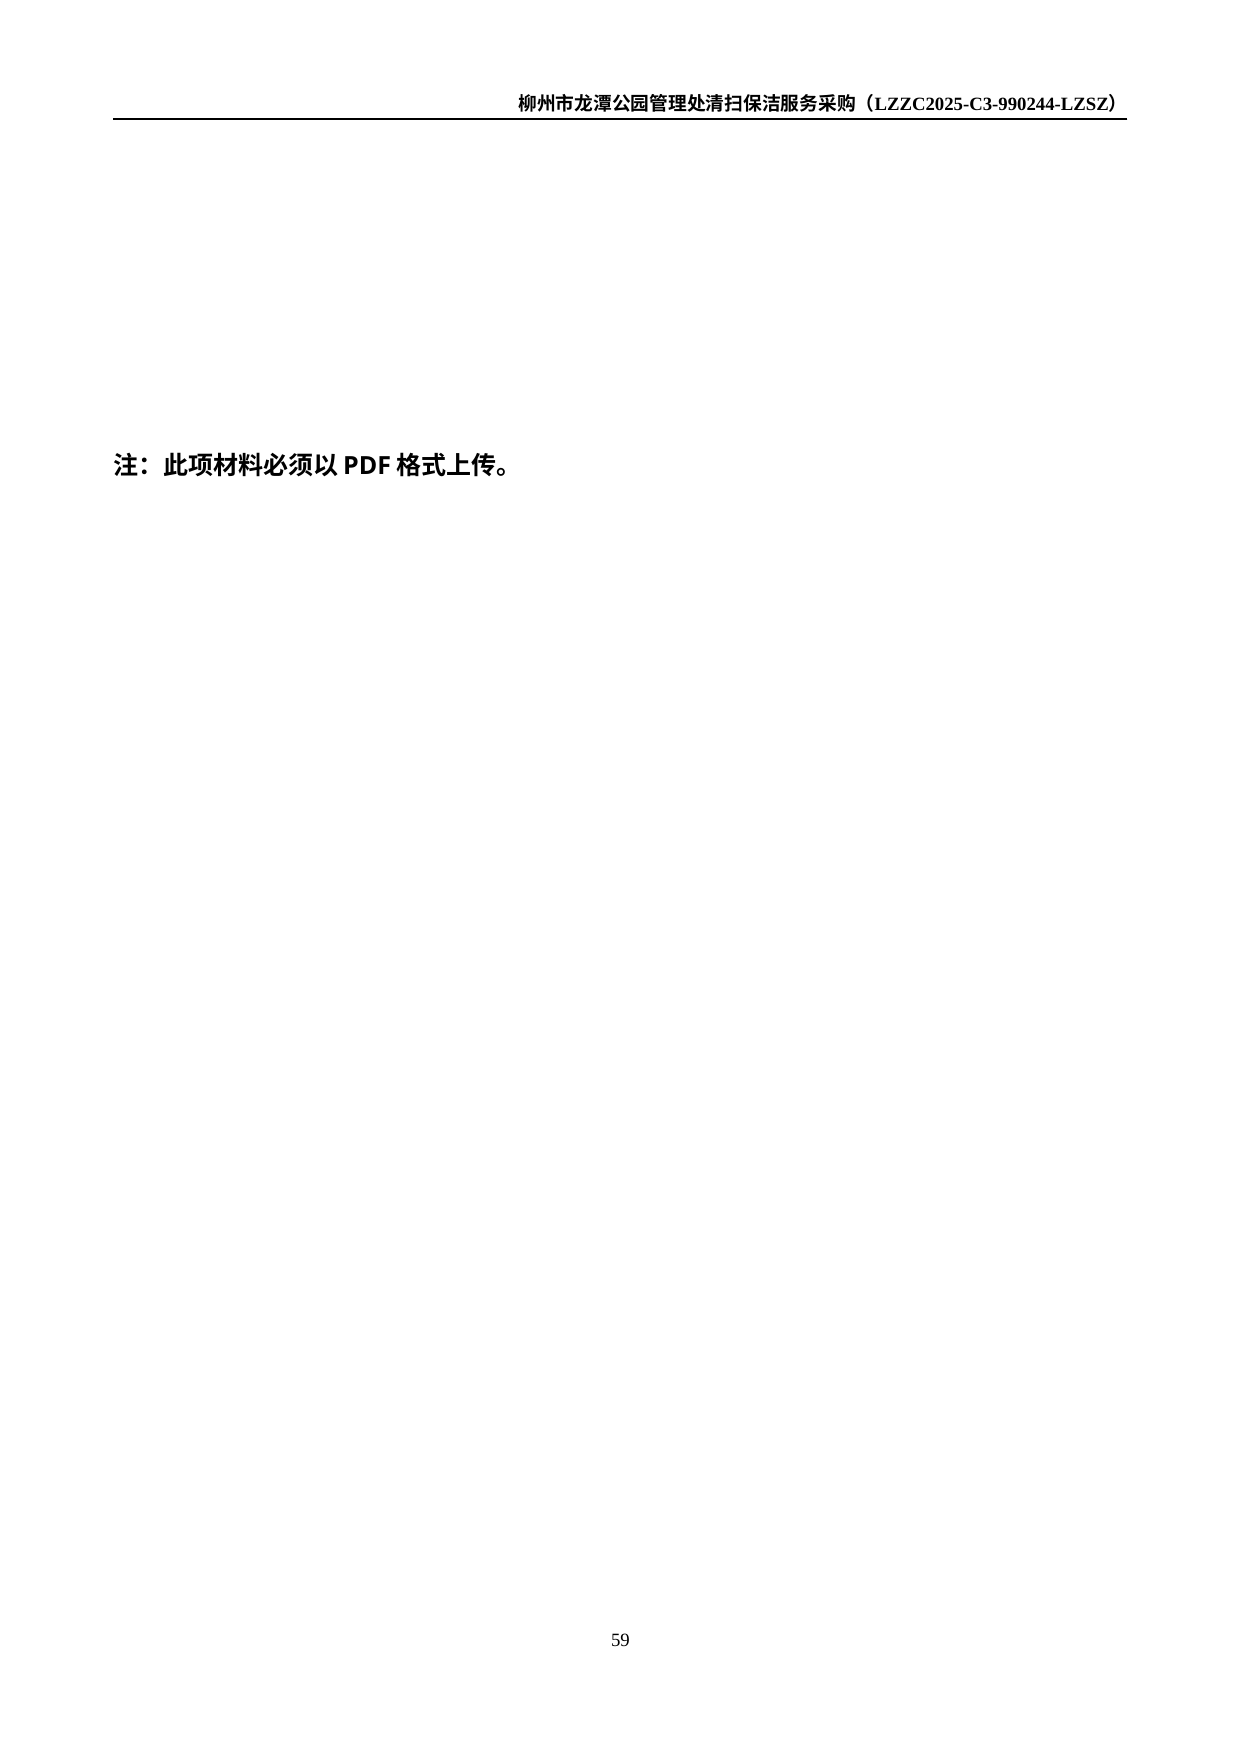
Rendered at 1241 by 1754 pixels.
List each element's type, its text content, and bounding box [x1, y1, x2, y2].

text 注：此项材料必须以PDF格式上传。 [113, 431, 1127, 496]
